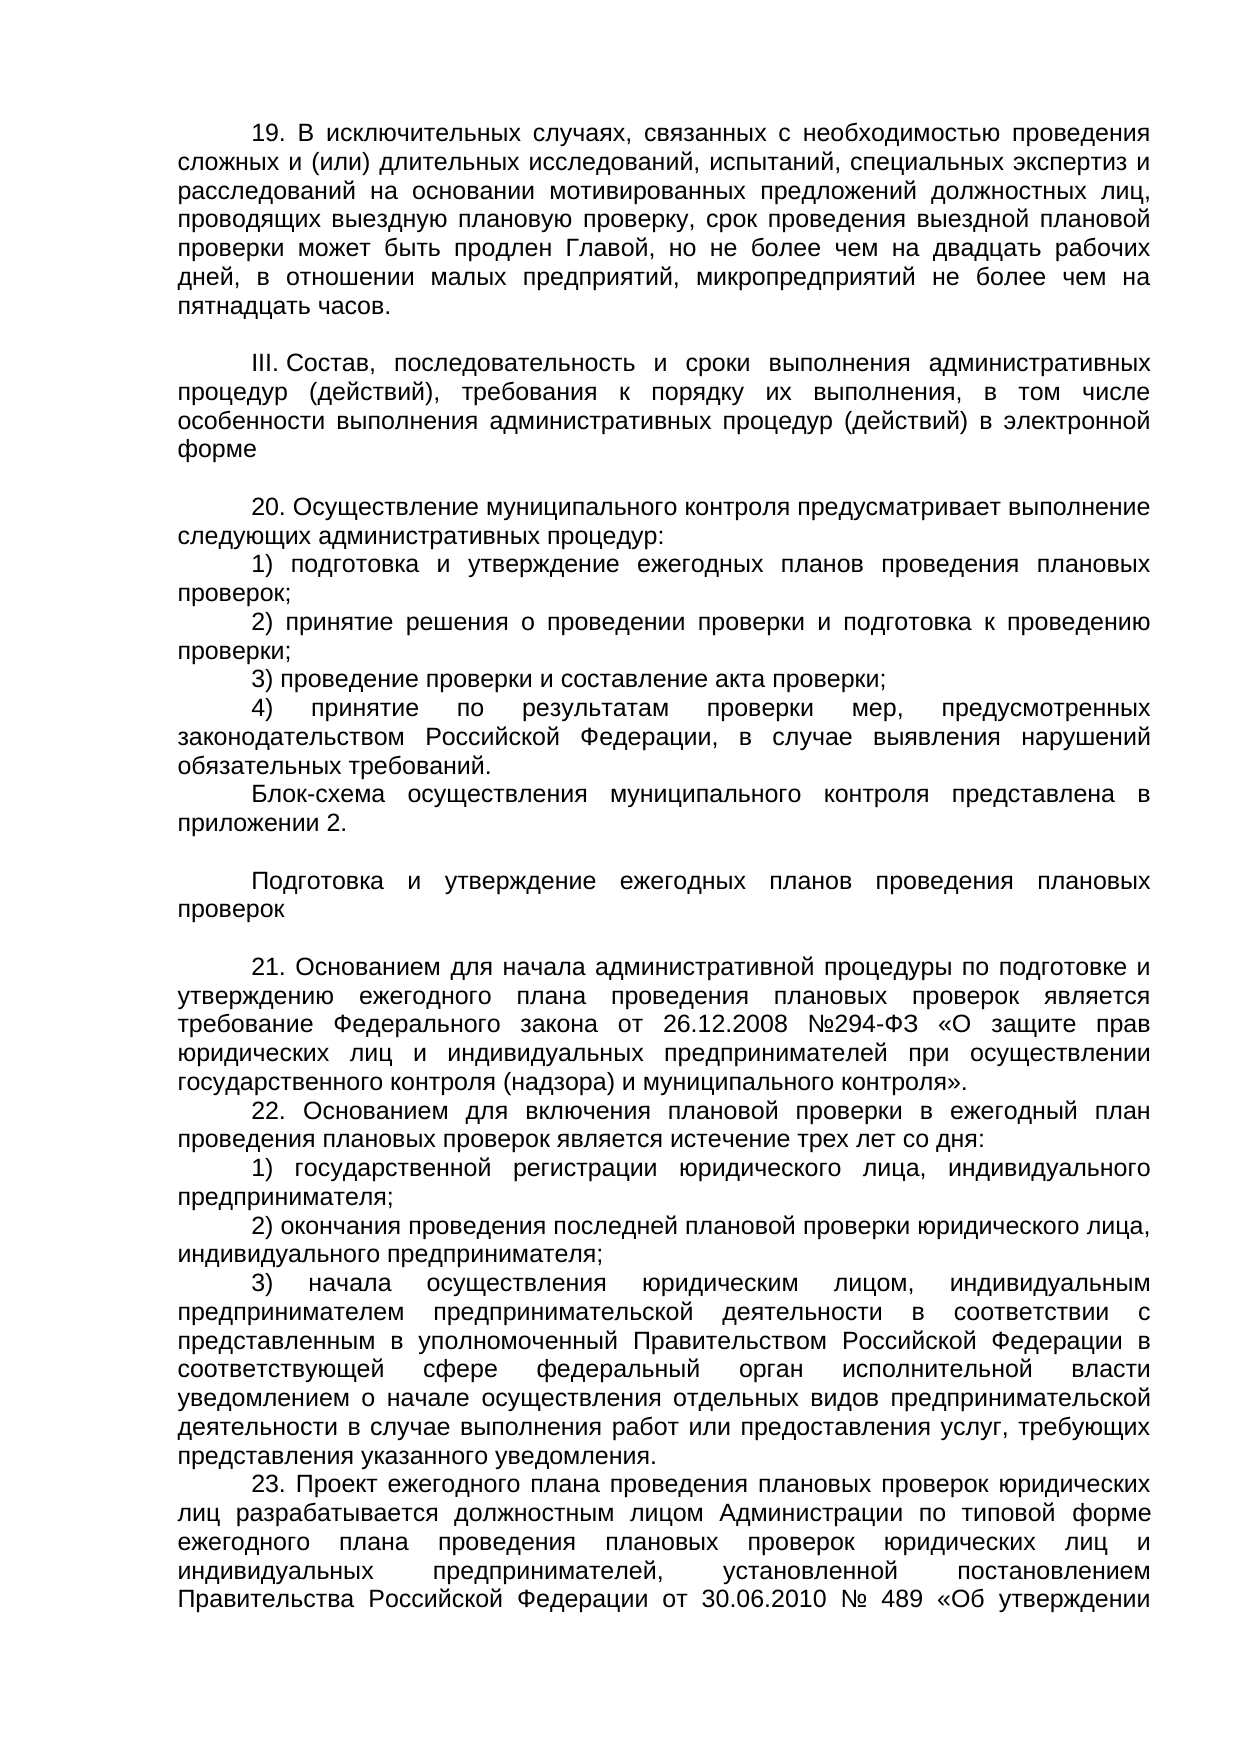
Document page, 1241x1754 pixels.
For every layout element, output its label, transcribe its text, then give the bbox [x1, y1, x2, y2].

text Подготовка и утверждение ежегодных планов проведения плановых проверок [177, 866, 1152, 923]
text 2) принятие решения о проведении проверки и подготовка к проведению проверки; [177, 607, 1152, 664]
text 4) принятие по результатам проверки мер, предусмотренных законодательством Российской Федерации, в случае выявления нарушений обязательных требований. [177, 693, 1152, 779]
text 3) начала осуществления юридическим лицом, индивидуальным предпринимателем предпринимательской деятельности в соответствии с представленным в уполномоченный Правительством Российской Федерации в соответствующей сфере федеральный орган исполнительной власти уведомлением о начале осуществления отдельных видов предпринимательской деятельности в случае выполнения работ или предоставления услуг, требующих представления указанного уведомления. [177, 1268, 1152, 1469]
text III. Состав, последовательность и сроки выполнения административных процедур (действий), требования к порядку их выполнения, в том числе особенности выполнения административных процедур (действий) в электронной форме [177, 348, 1152, 463]
text 1) государственной регистрации юридического лица, индивидуального предпринимателя; [177, 1153, 1152, 1211]
text 1) подготовка и утверждение ежегодных планов проведения плановых проверок; [177, 549, 1152, 607]
text 2) окончания проведения последней плановой проверки юридического лица, индивидуального предпринимателя; [177, 1211, 1152, 1268]
text 21. Основанием для начала административной процедуры по подготовке и утверждению ежегодного плана проведения плановых проверок является требование Федерального закона от 26.12.2008 №294-ФЗ «О защите прав юридических лиц и индивидуальных предпринимателей при осуществлении государственного контроля (надзора) и муниципального контроля». [177, 952, 1152, 1096]
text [177, 1469, 1152, 1613]
text 3) проведение проверки и составление акта проверки; [177, 664, 1152, 693]
text 20. Осуществление муниципального контроля предусматривает выполнение следующих административных процедур: [177, 492, 1152, 549]
text 22. Основанием для включения плановой проверки в ежегодный план проведения плановых проверок является истечение трех лет со дня: [177, 1096, 1152, 1153]
text 19. В исключительных случаях, связанных с необходимостью проведения сложных и (или) длительных исследований, испытаний, специальных экспертиз и расследований на основании мотивированных предложений должностных лиц, проводящих выездную плановую проверку, срок проведения выездной плановой проверки может быть продлен Главой, но не более чем на двадцать рабочих дней, в отношении малых предприятий, микропредприятий не более чем на пятнадцать часов. [177, 118, 1152, 319]
text Блок-схема осуществления муниципального контроля представлена в приложении 2. [177, 779, 1152, 837]
